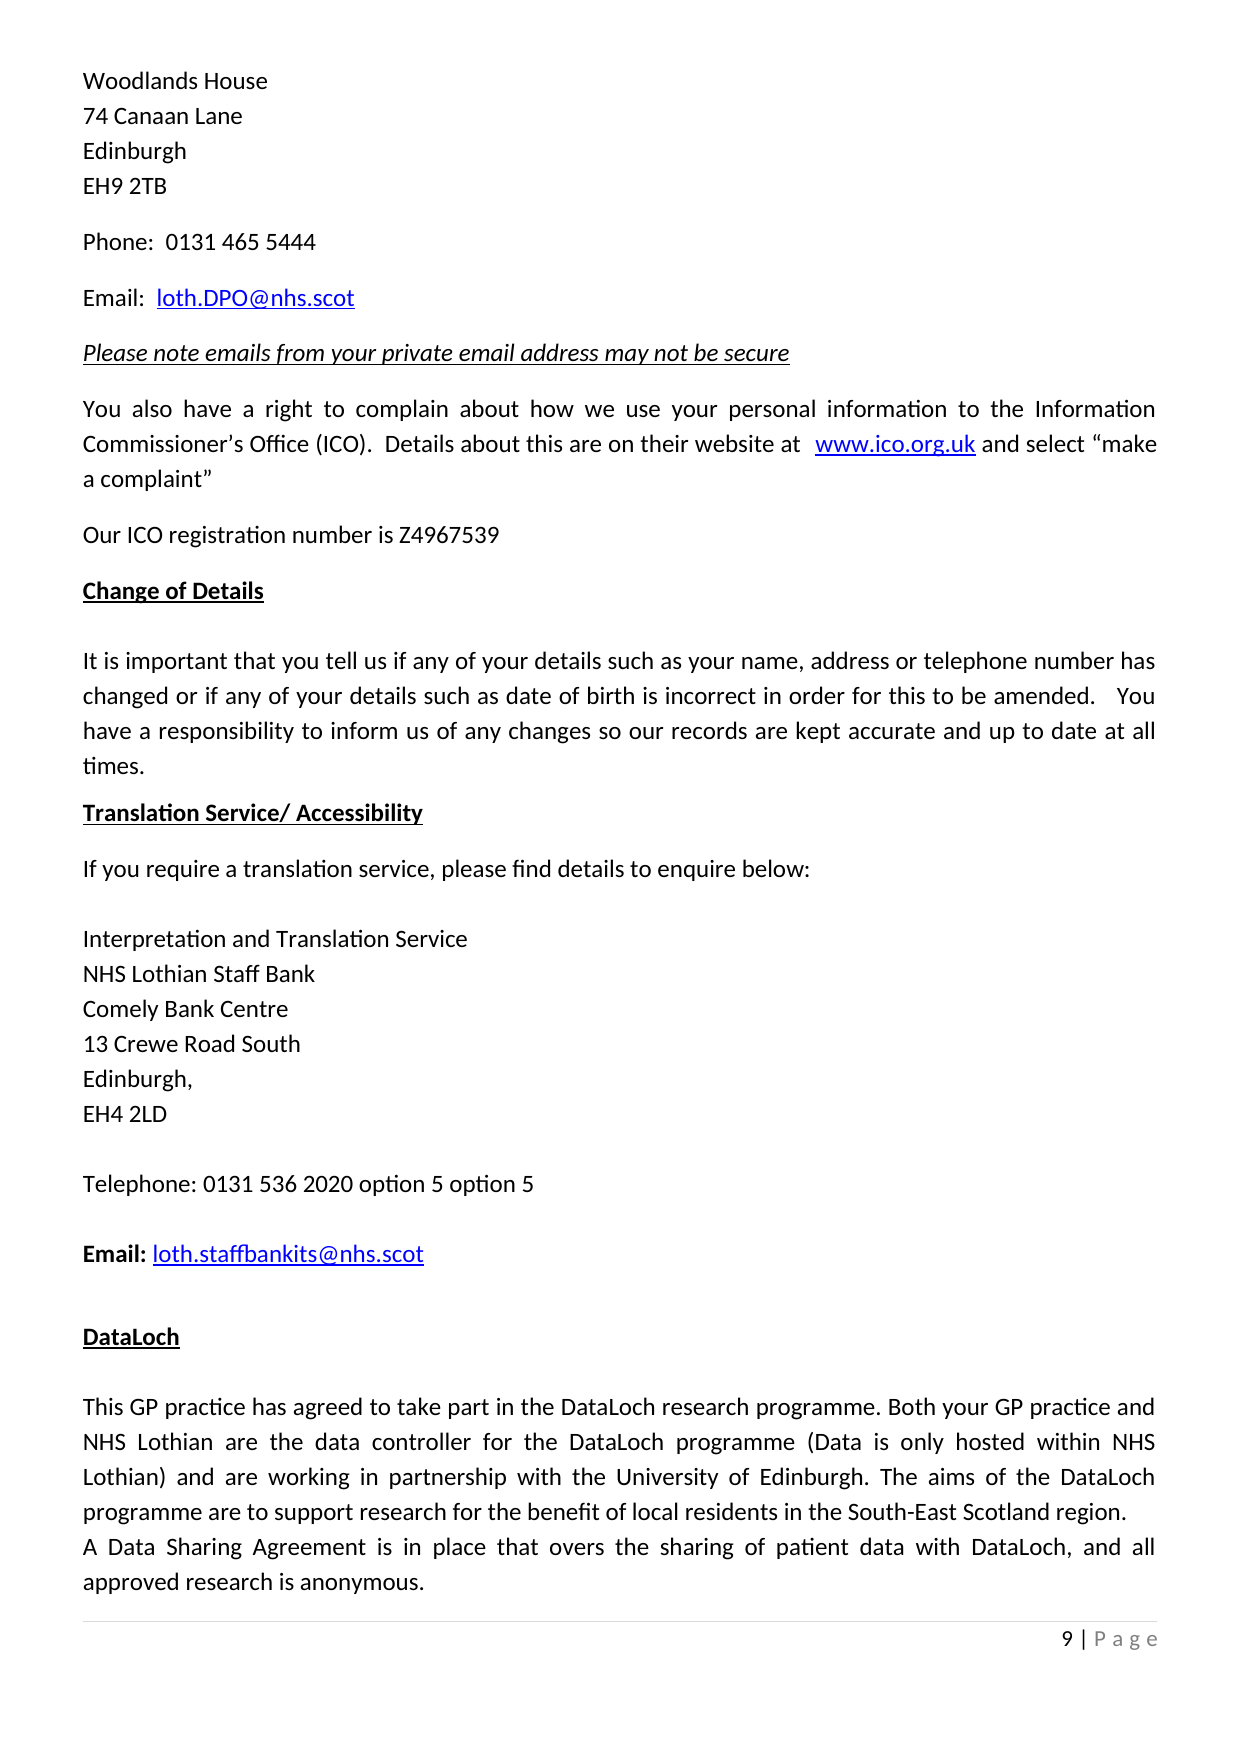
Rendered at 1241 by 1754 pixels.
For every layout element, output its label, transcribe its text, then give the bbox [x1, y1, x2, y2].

text Translation Service/ Accessibility [83, 797, 1157, 828]
text NHS Lothian Staff Bank [83, 958, 1157, 989]
text Email: loth.DPO@nhs.scot [83, 282, 1157, 312]
text DataLoch [83, 1321, 1157, 1351]
text Phone: 0131 465 5444 [83, 226, 1157, 256]
text Our ICO registration number is Z4967539 [83, 519, 1157, 550]
text Woodlands House [83, 65, 1157, 96]
text Edinburgh, [83, 1063, 1157, 1094]
text You also have a right to complain about how we use your personal information to the Information Commissioner’s Office (ICO). Details about this are on their website at www.ico.org.uk and select “make a complaint” [83, 393, 1157, 494]
text Edinburgh EH9 2TB [83, 135, 1157, 201]
text Comely Bank Centre [83, 993, 1157, 1024]
text EH4 2LD [83, 1098, 1157, 1129]
text This GP practice has agreed to take part in the DataLoch research programme. Both your GP practice and NHS Lothian are the data controller for the DataLoch programme (Data is only hosted within NHS Lothian) and are working in partnership with the University of Edinburgh. The aims of the DataLoch programme are to support research for the benefit of local residents in the South-East Scotland region. [83, 1391, 1157, 1526]
text Please note emails from your private email address may not be secure [83, 337, 1157, 368]
list Change of Details [83, 575, 1157, 606]
text Interpretation and Translation Service [83, 923, 1157, 954]
text Telephone: 0131 536 2020 option 5 option 5 [83, 1168, 1157, 1199]
text Email: loth.staffbankits@nhs.scot [83, 1238, 1157, 1269]
text 74 Canaan Lane [83, 100, 1157, 131]
text A Data Sharing Agreement is in place that overs the sharing of patient data with DataLoch, and all approved research is anonymous. [83, 1531, 1157, 1596]
text 13 Crewe Road South [83, 1028, 1157, 1059]
list It is important that you tell us if any of your details such as your name, address or telephone number has changed or if any of your details such as date of birth is incorrect in order for this to be amended. You have a responsibility to inform us of any changes so our records are kept accurate and up to date at all times. [83, 645, 1157, 781]
text If you require a translation service, please find details to enquire below: [83, 853, 1157, 884]
